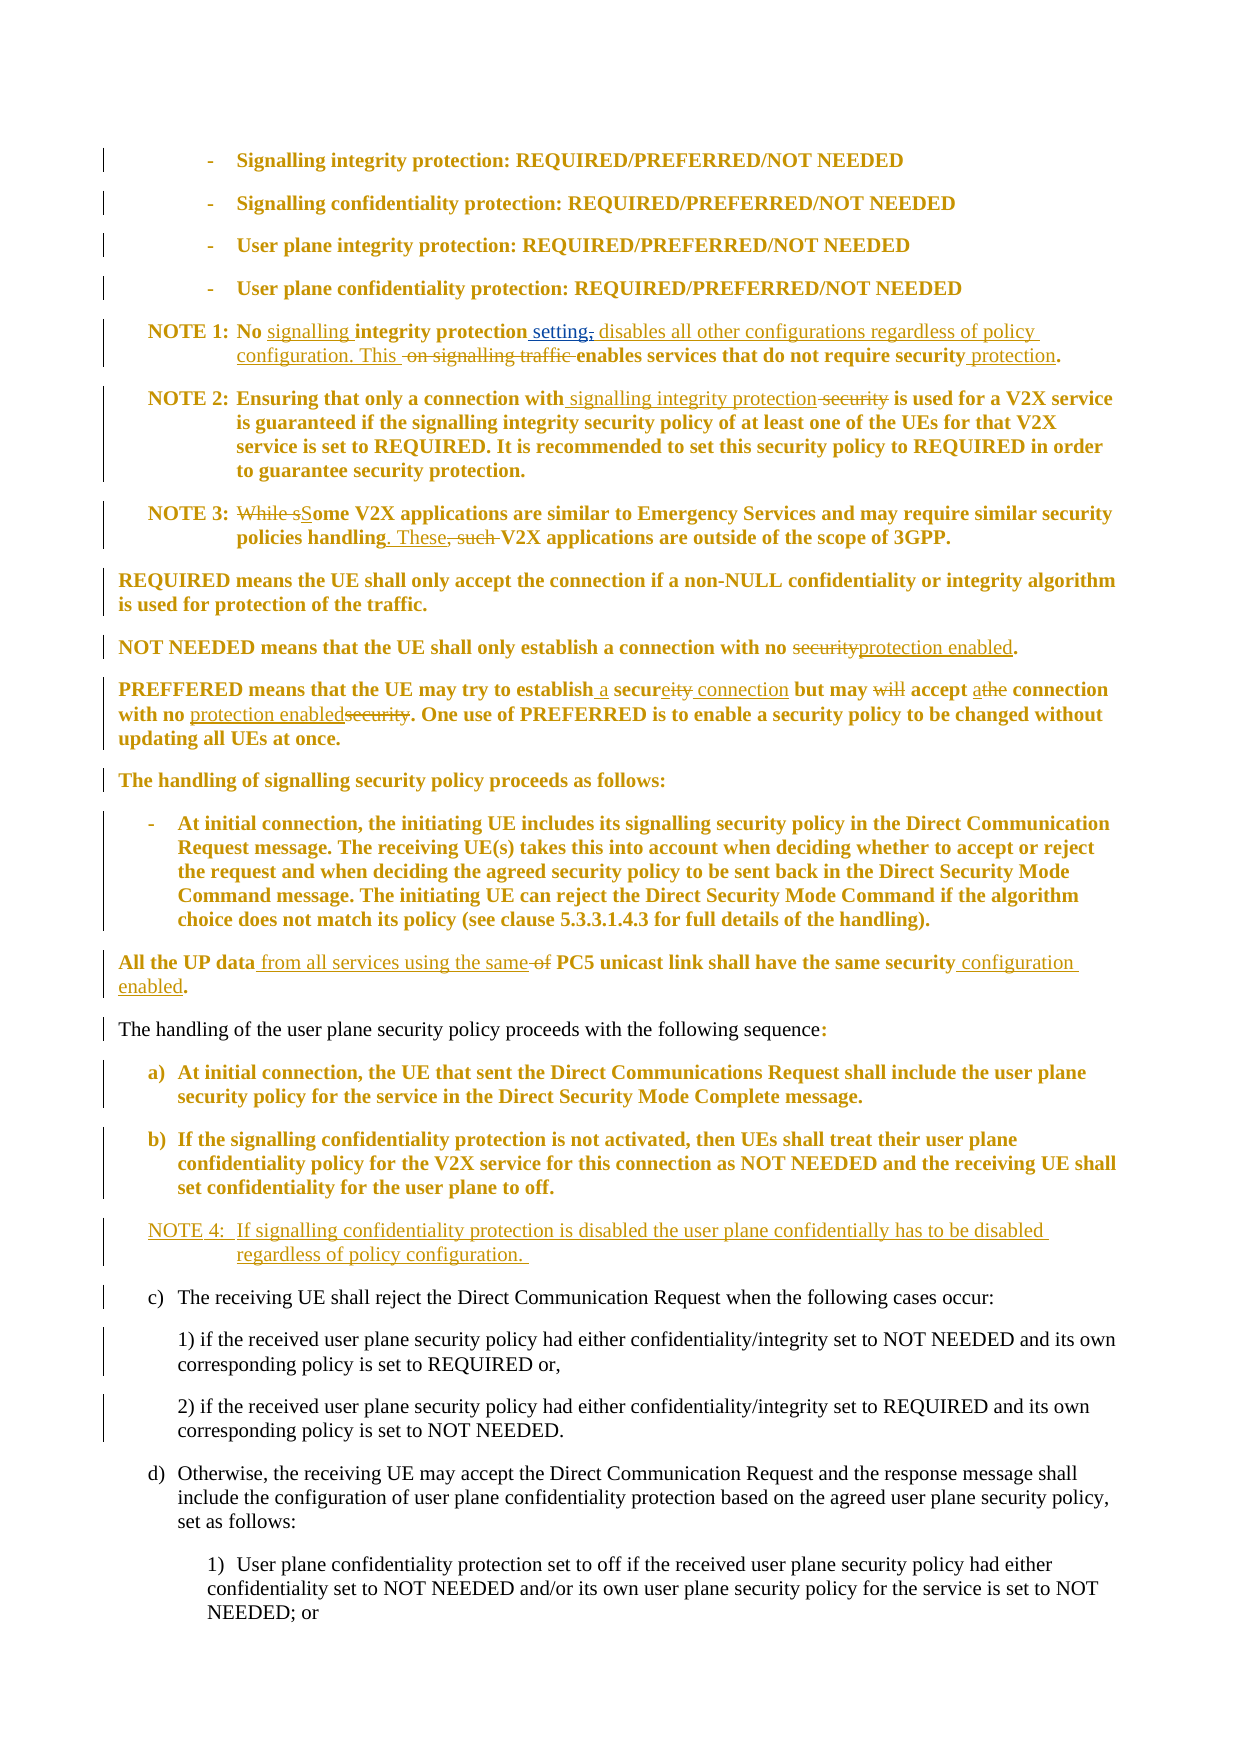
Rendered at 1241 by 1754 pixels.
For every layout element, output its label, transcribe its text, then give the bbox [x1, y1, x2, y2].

text All the UP data PC5 unicast link shall have the same security. [118, 950, 1122, 998]
text a) At initial connection, the UE that sent the Direct Communications Request shall include the user plane security policy for the service in the Direct Security Mode Complete message. [148, 1060, 1122, 1108]
text - Signalling integrity protection: REQUIRED/PREFERRED/NOT NEEDED [207, 148, 1122, 172]
text 1) if the received user plane security policy had either confidentiality/integrity set to NOT NEEDED and its own corresponding policy is set to REQUIRED or, [177, 1327, 1122, 1376]
text NOTE 2: Ensuring that only a connection with is used for a V2X service is guaranteed if the signalling integrity security policy of at least one of the UEs for that V2X service is set to REQUIRED. It is recommended to set this security policy to REQUIRED in order to guarantee security protection. [148, 386, 1122, 482]
text PREFFERED means that the UE may try to establish secur but may accept connection with no . One use of PREFERRED is to enable a security policy to be changed without updating all UEs at once. [118, 677, 1122, 749]
text 2) if the received user plane security policy had either confidentiality/integrity set to REQUIRED and its own corresponding policy is set to NOT NEEDED. [177, 1394, 1122, 1442]
text d) Otherwise, the receiving UE may accept the Direct Communication Request and the response message shall include the configuration of user plane confidentiality protection based on the agreed user plane security policy, set as follows: [148, 1461, 1122, 1533]
text - At initial connection, the initiating UE includes its signalling security policy in the Direct Communication Request message. The receiving UE(s) takes this into account when deciding whether to accept or reject the request and when deciding the agreed security policy to be sent back in the Direct Security Mode Command message. The initiating UE can reject the Direct Security Mode Command if the algorithm choice does not match its policy (see clause 5.3.3.1.4.3 for full details of the handling). [148, 811, 1122, 931]
text REQUIRED means the UE shall only accept the connection if a non-NULL confidentiality or integrity algorithm is used for protection of the traffic. [118, 568, 1122, 616]
text NOTE 1: No integrity protectionenables services that do not require security. [148, 319, 1122, 367]
text - User plane confidentiality protection: REQUIRED/PREFERRED/NOT NEEDED [207, 276, 1122, 300]
text - User plane integrity protection: REQUIRED/PREFERRED/NOT NEEDED [207, 233, 1122, 257]
text - Signalling confidentiality protection: REQUIRED/PREFERRED/NOT NEEDED [207, 191, 1122, 214]
text The handling of the user plane security policy proceeds with the following sequence: [118, 1017, 1122, 1041]
text c) The receiving UE shall reject the Direct Communication Request when the following cases occur: [148, 1284, 1122, 1309]
text NOT NEEDED means that the UE shall only establish a connection with no . [118, 634, 1122, 659]
text 1) User plane confidentiality protection set to off if the received user plane security policy had either confidentiality set to NOT NEEDED and/or its own user plane security policy for the service is set to NOT NEEDED; or [207, 1552, 1122, 1624]
text b) If the signalling confidentiality protection is not activated, then UEs shall treat their user plane confidentiality policy for the V2X service for this connection as NOT NEEDED and the receiving UE shall set confidentiality for the user plane to off. [148, 1127, 1122, 1199]
text NOTE 3: ome V2X applications are similar to Emergency Services and may require similar security policies handlingV2X applications are outside of the scope of 3GPP. [148, 501, 1122, 549]
text The handling of signalling security policy proceeds as follows: [118, 768, 1122, 792]
